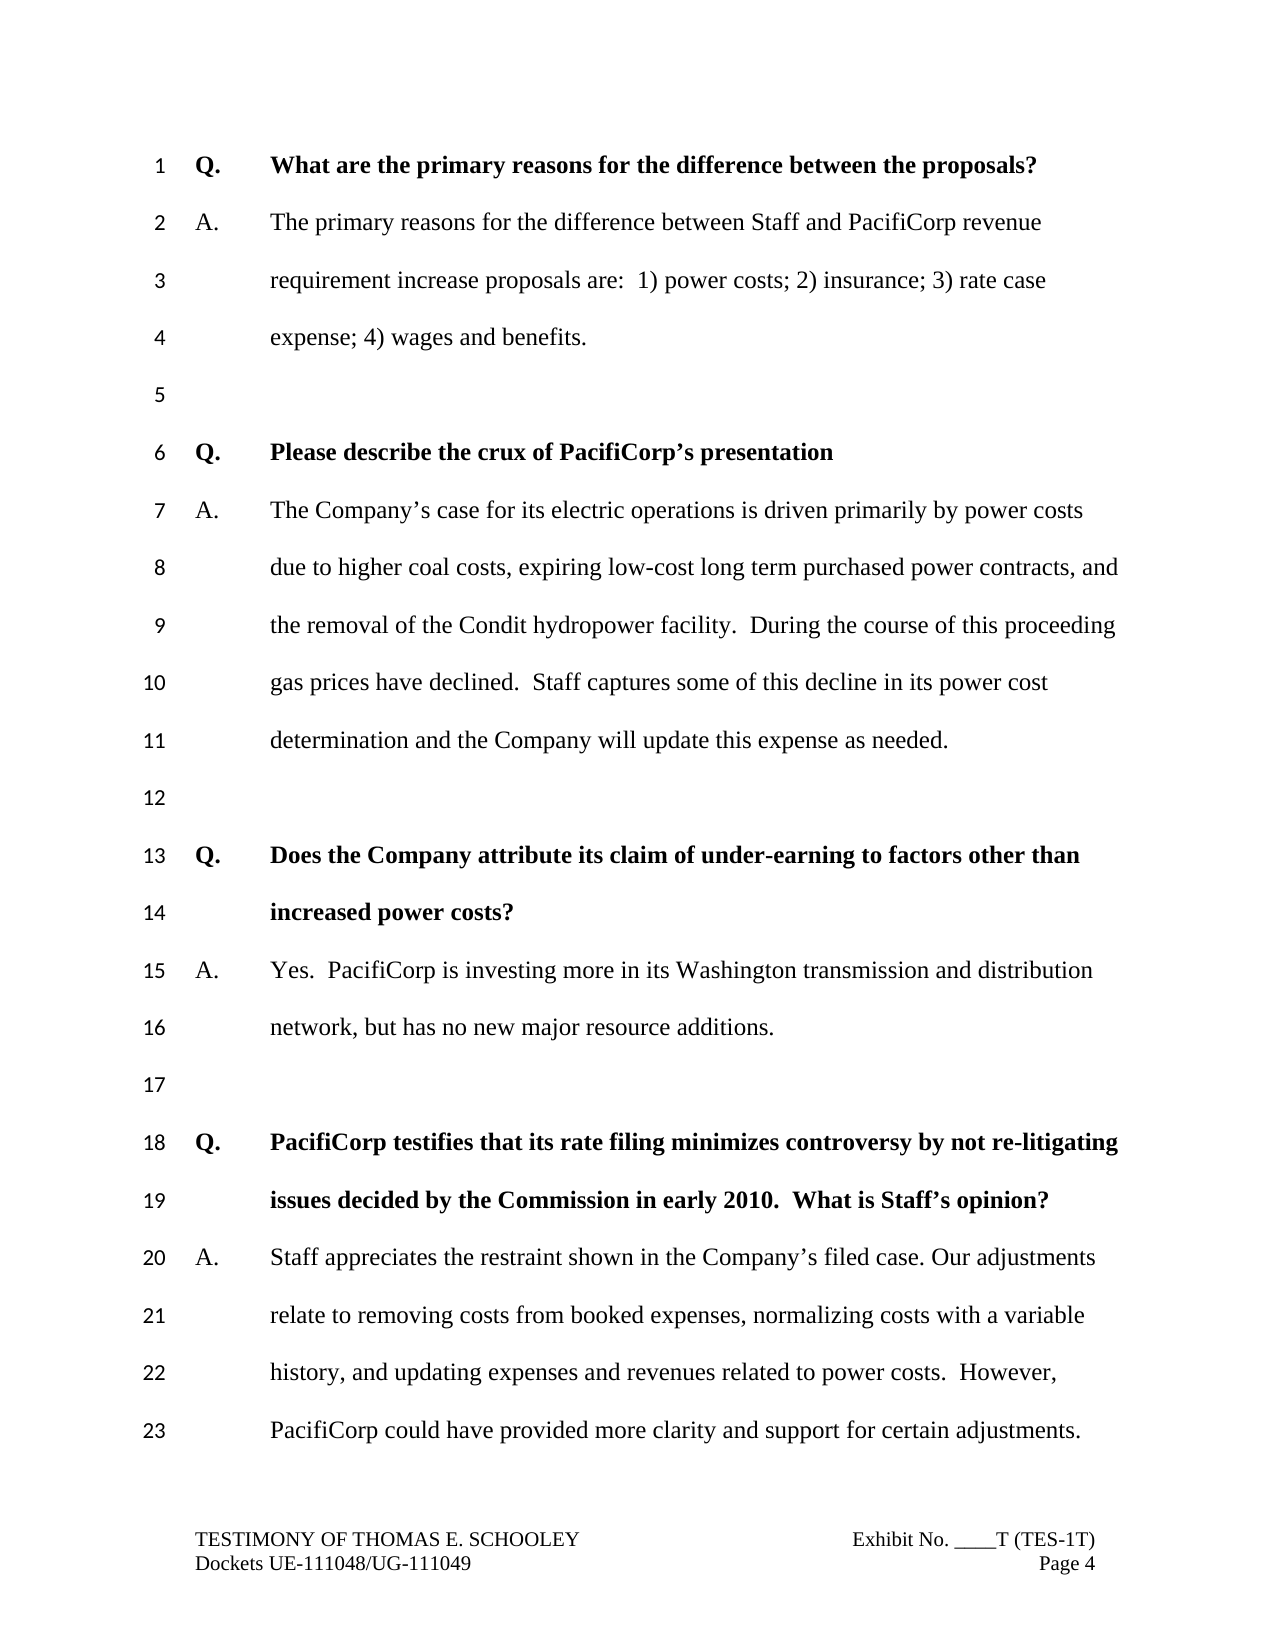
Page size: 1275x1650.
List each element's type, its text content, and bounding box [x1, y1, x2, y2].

text Q. Does the Company attribute its claim of under-earning to factors other than increased power costs? [195, 840, 1125, 926]
text Q. PacifiCorp testifies that its rate filing minimizes controversy by not re-litigating issues decided by the Commission in early 2010. What is Staff’s opinion? [195, 1127, 1125, 1214]
text A. Yes. PacifiCorp is investing more in its Washington transmission and distribution network, but has no new major resource additions. [195, 955, 1125, 1041]
text Q. What are the primary reasons for the difference between the proposals? [195, 150, 1125, 179]
text Q. Please describe the crux of PacifiCorp’s presentation [195, 437, 1125, 466]
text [195, 1242, 1125, 1444]
list The primary reasons for the difference between Staff and PacifiCorp revenue requirement increase proposals are: 1) power costs; 2) insurance; 3) rate case expense; 4) wages and benefits. [195, 207, 1125, 351]
text A. The Company’s case for its electric operations is driven primarily by power costs due to higher coal costs, expiring low-cost long term purchased power contracts, and the removal of the Condit hydropower facility. During the course of this proceeding gas prices have declined. Staff captures some of this decline in its power cost determination and the Company will update this expense as needed. [195, 495, 1125, 754]
